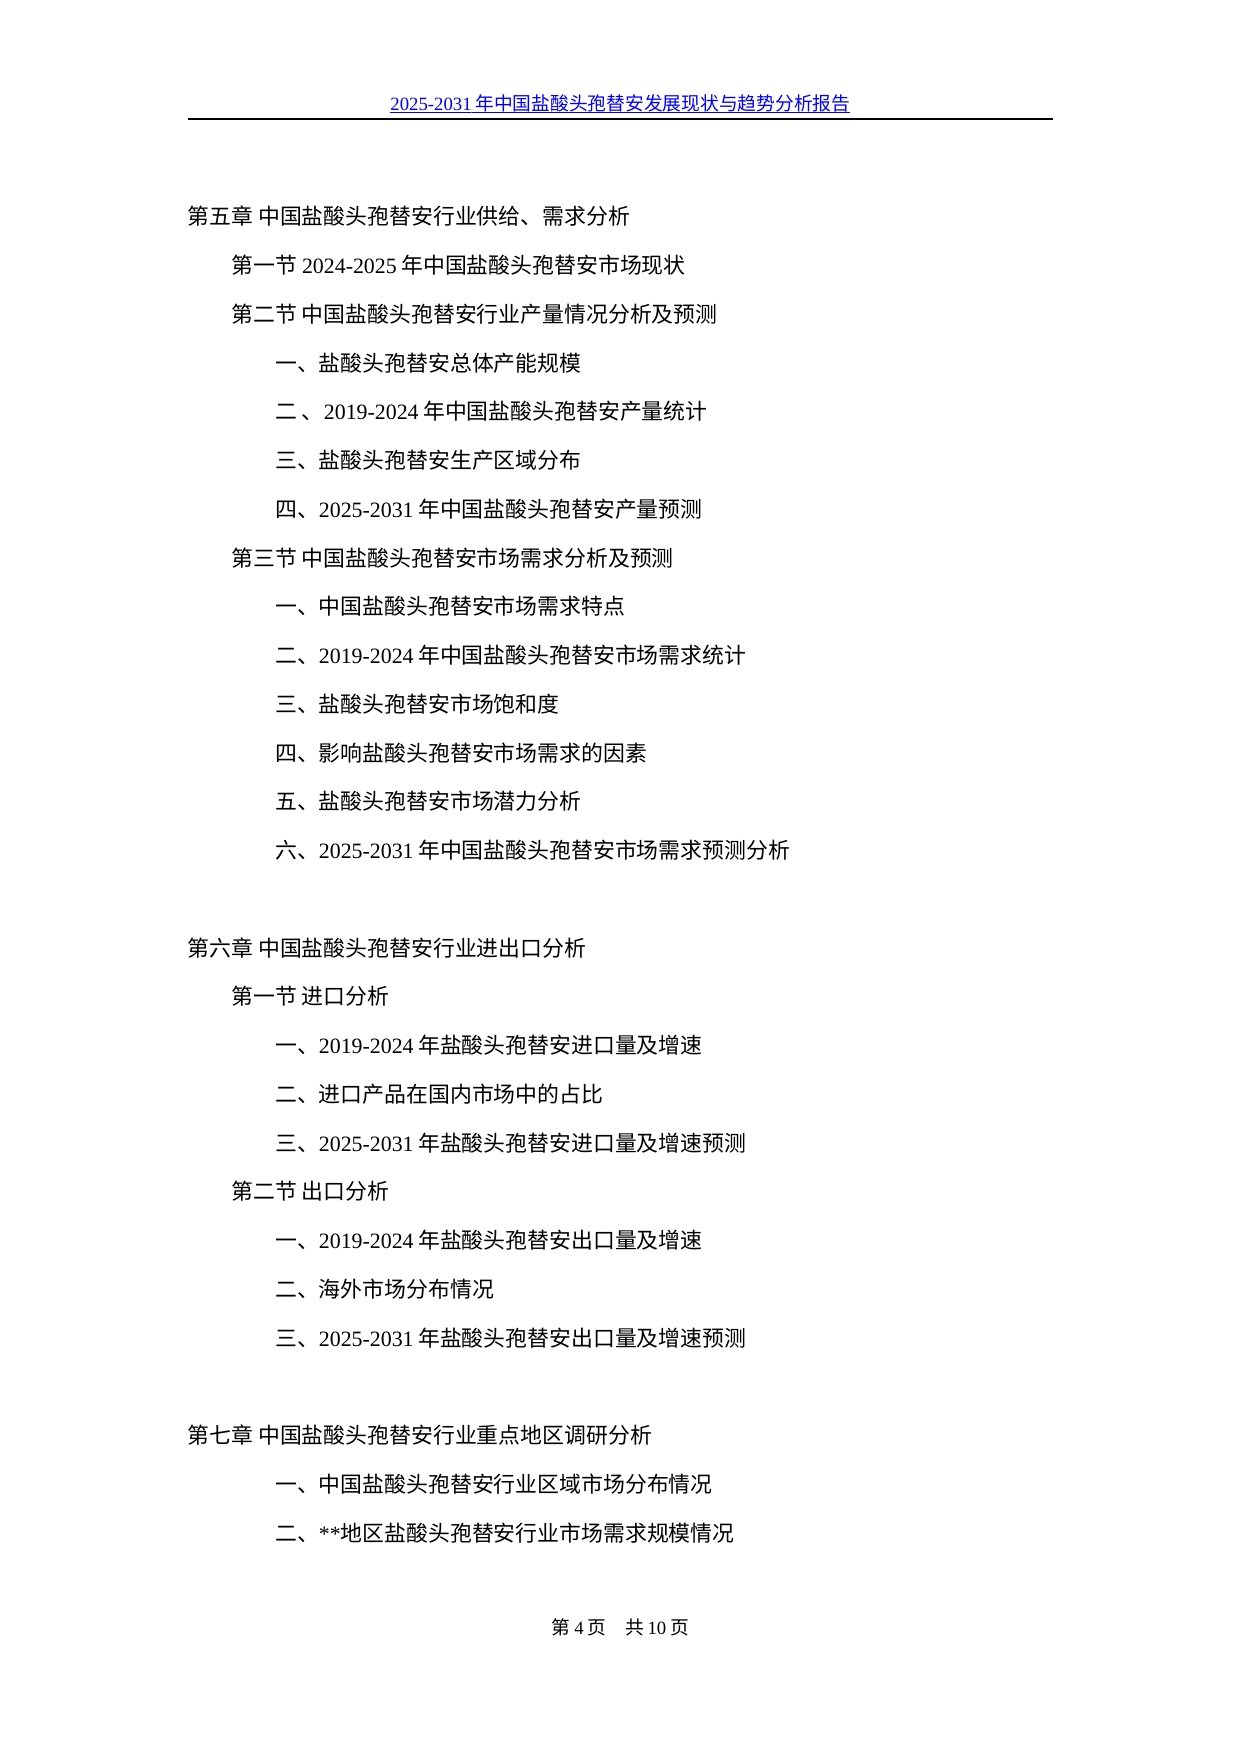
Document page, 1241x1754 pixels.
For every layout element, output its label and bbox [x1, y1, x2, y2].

text [187, 150, 1053, 1548]
